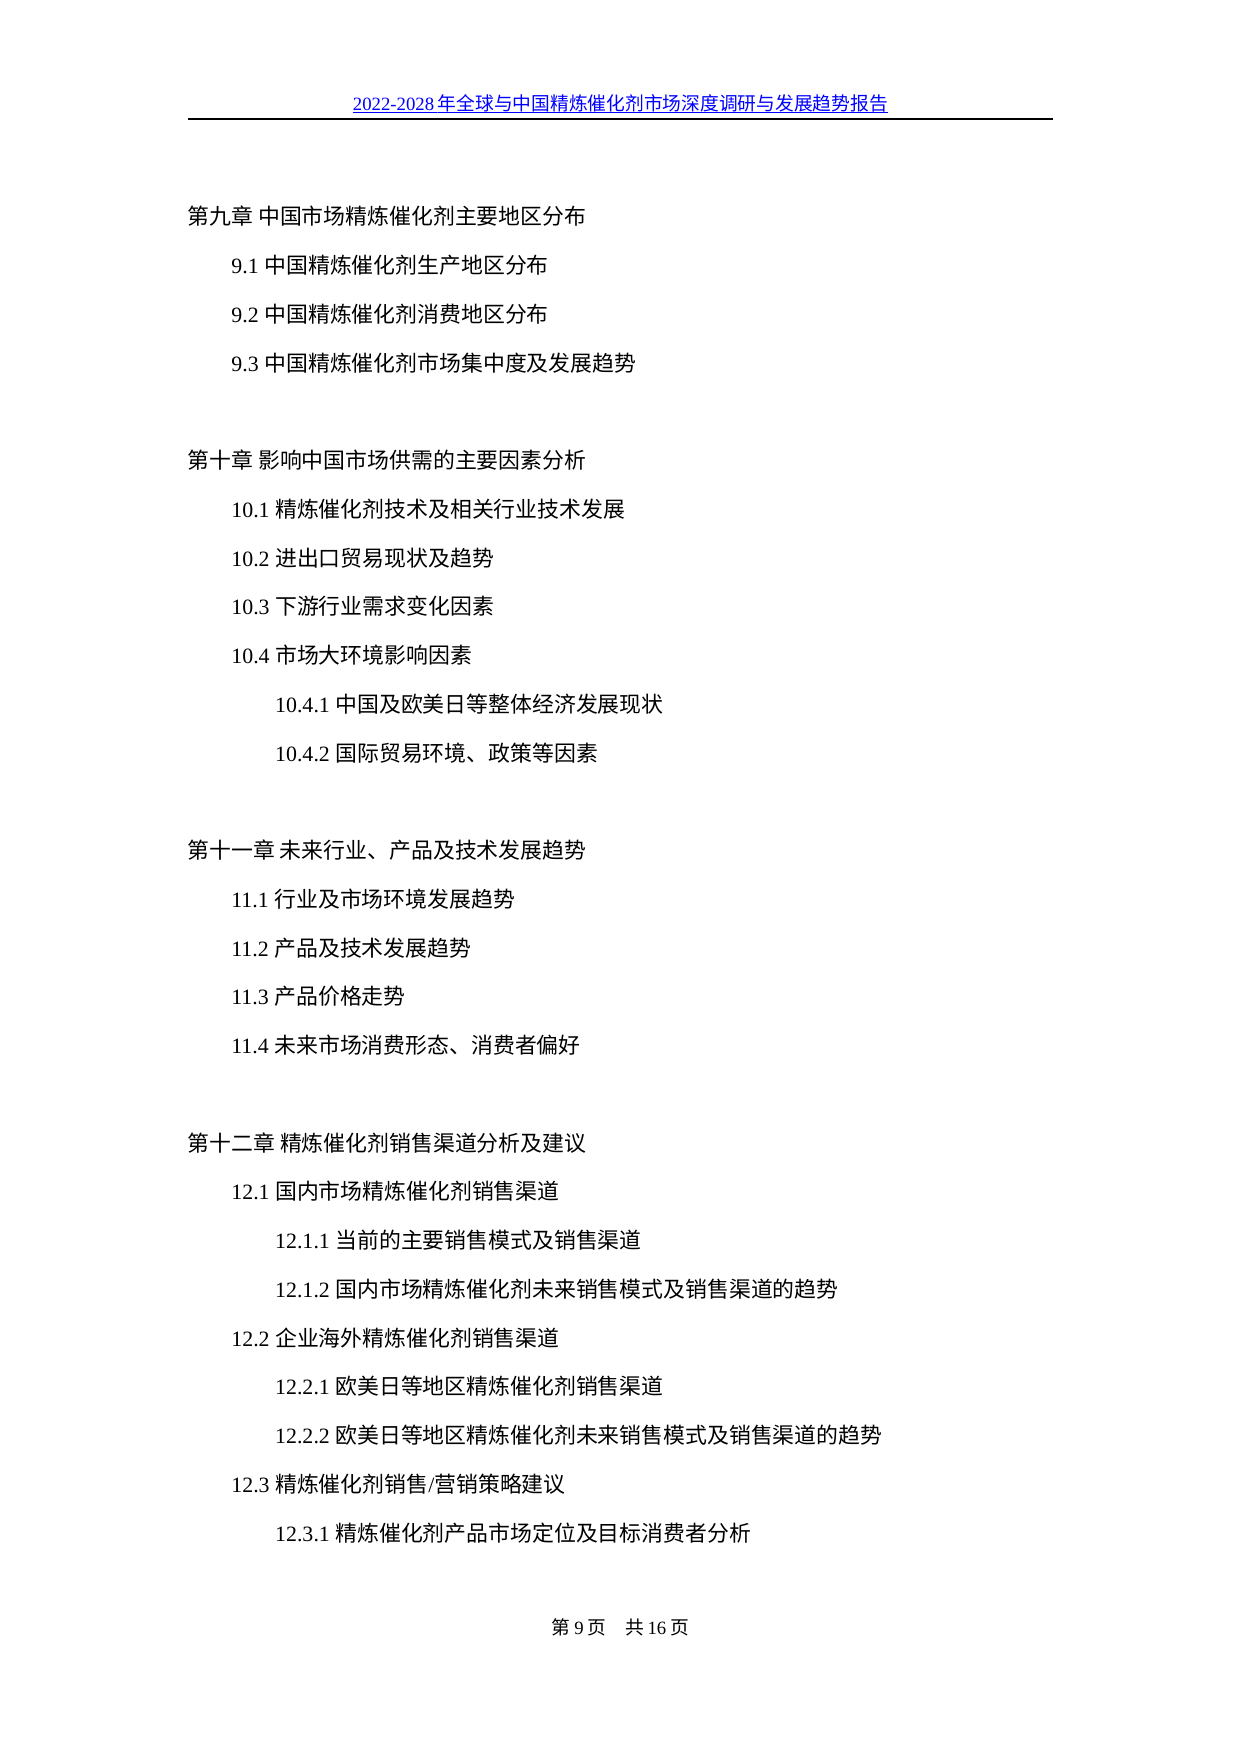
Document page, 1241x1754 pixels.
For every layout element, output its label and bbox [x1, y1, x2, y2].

text [187, 150, 1053, 1548]
